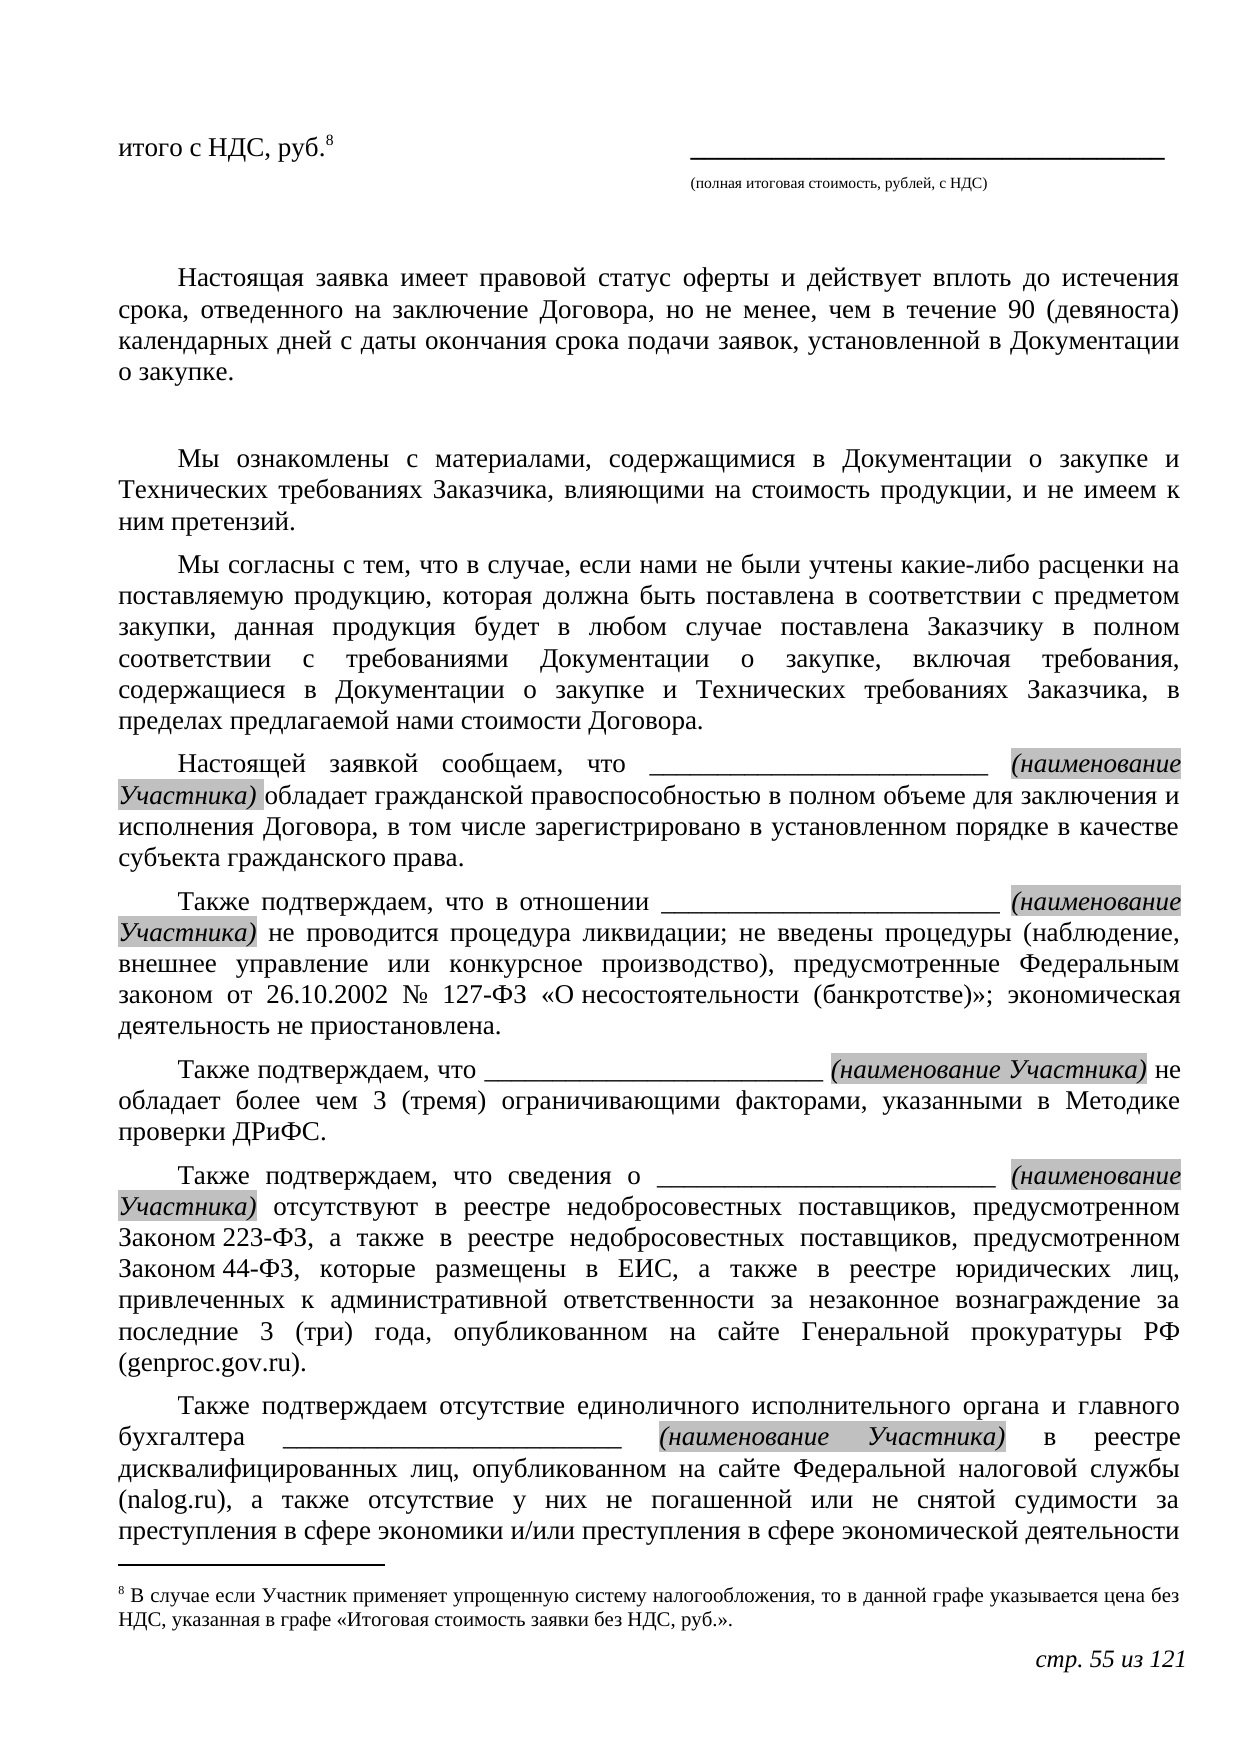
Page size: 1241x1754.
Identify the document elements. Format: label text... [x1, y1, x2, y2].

text Также подтверждаем, что _________________________ (наименование Участника) не обладает более чем 3 (тремя) ограничивающими факторами, указанными в Методике проверки ДРиФС. [118, 1053, 1181, 1146]
table_cell ___________________________________ (полная итоговая стоимость, рублей, с НДС) [679, 118, 1185, 205]
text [118, 1389, 1181, 1545]
text Настоящей заявкой сообщаем, что _________________________ (наименование Участника) обладает гражданской правоспособностью в полном объеме для заключения и исполнения Договора, в том числе зарегистрировано в установленном порядке в качестве субъекта гражданского права. [118, 748, 1181, 872]
text Настоящая заявка имеет правовой статус оферты и действует вплоть до истечения срока, отведенного на заключение Договора, но не менее, чем в течение 90 (девяноста) календарных дней с даты окончания срока подачи заявок, установленной в Документации о закупке. [118, 262, 1181, 386]
text Также подтверждаем, что в отношении _________________________ (наименование Участника) не проводится процедура ликвидации; не введены процедуры (наблюдение, внешнее управление или конкурсное производство), предусмотренные Федеральным законом от 26.10.2002 № 127-ФЗ «О несостоятельности (банкротстве)»; экономическая деятельность не приостановлена. [118, 885, 1181, 1040]
text Также подтверждаем, что сведения о _________________________ (наименование Участника) отсутствуют в реестре недобросовестных поставщиков, предусмотренном Законом 223-ФЗ, а также в реестре недобросовестных поставщиков, предусмотренном Законом 44-ФЗ, которые размещены в ЕИС, а также в реестре юридических лиц, привлеченных к административной ответственности за незаконное вознаграждение за последние 3 (три) года, опубликованном на сайте Генеральной прокуратуры РФ (genproc.gov.ru). [118, 1159, 1181, 1377]
text Мы ознакомлены с материалами, содержащимися в Документации о закупке и Технических требованиях Заказчика, влияющими на стоимость продукции, и не имеем к ним претензий. [118, 442, 1181, 536]
text Мы согласны с тем, что в случае, если нами не были учтены какие-либо расценки на поставляемую продукцию, которая должна быть поставлена в соответствии с предметом закупки, данная продукция будет в любом случае поставлена Заказчику в полном соответствии с требованиями Документации о закупке, включая требования, содержащиеся в Документации о закупке и Технических требованиях Заказчика, в пределах предлагаемой нами стоимости Договора. [118, 548, 1181, 735]
table_cell итого с НДС, руб. [107, 118, 679, 205]
